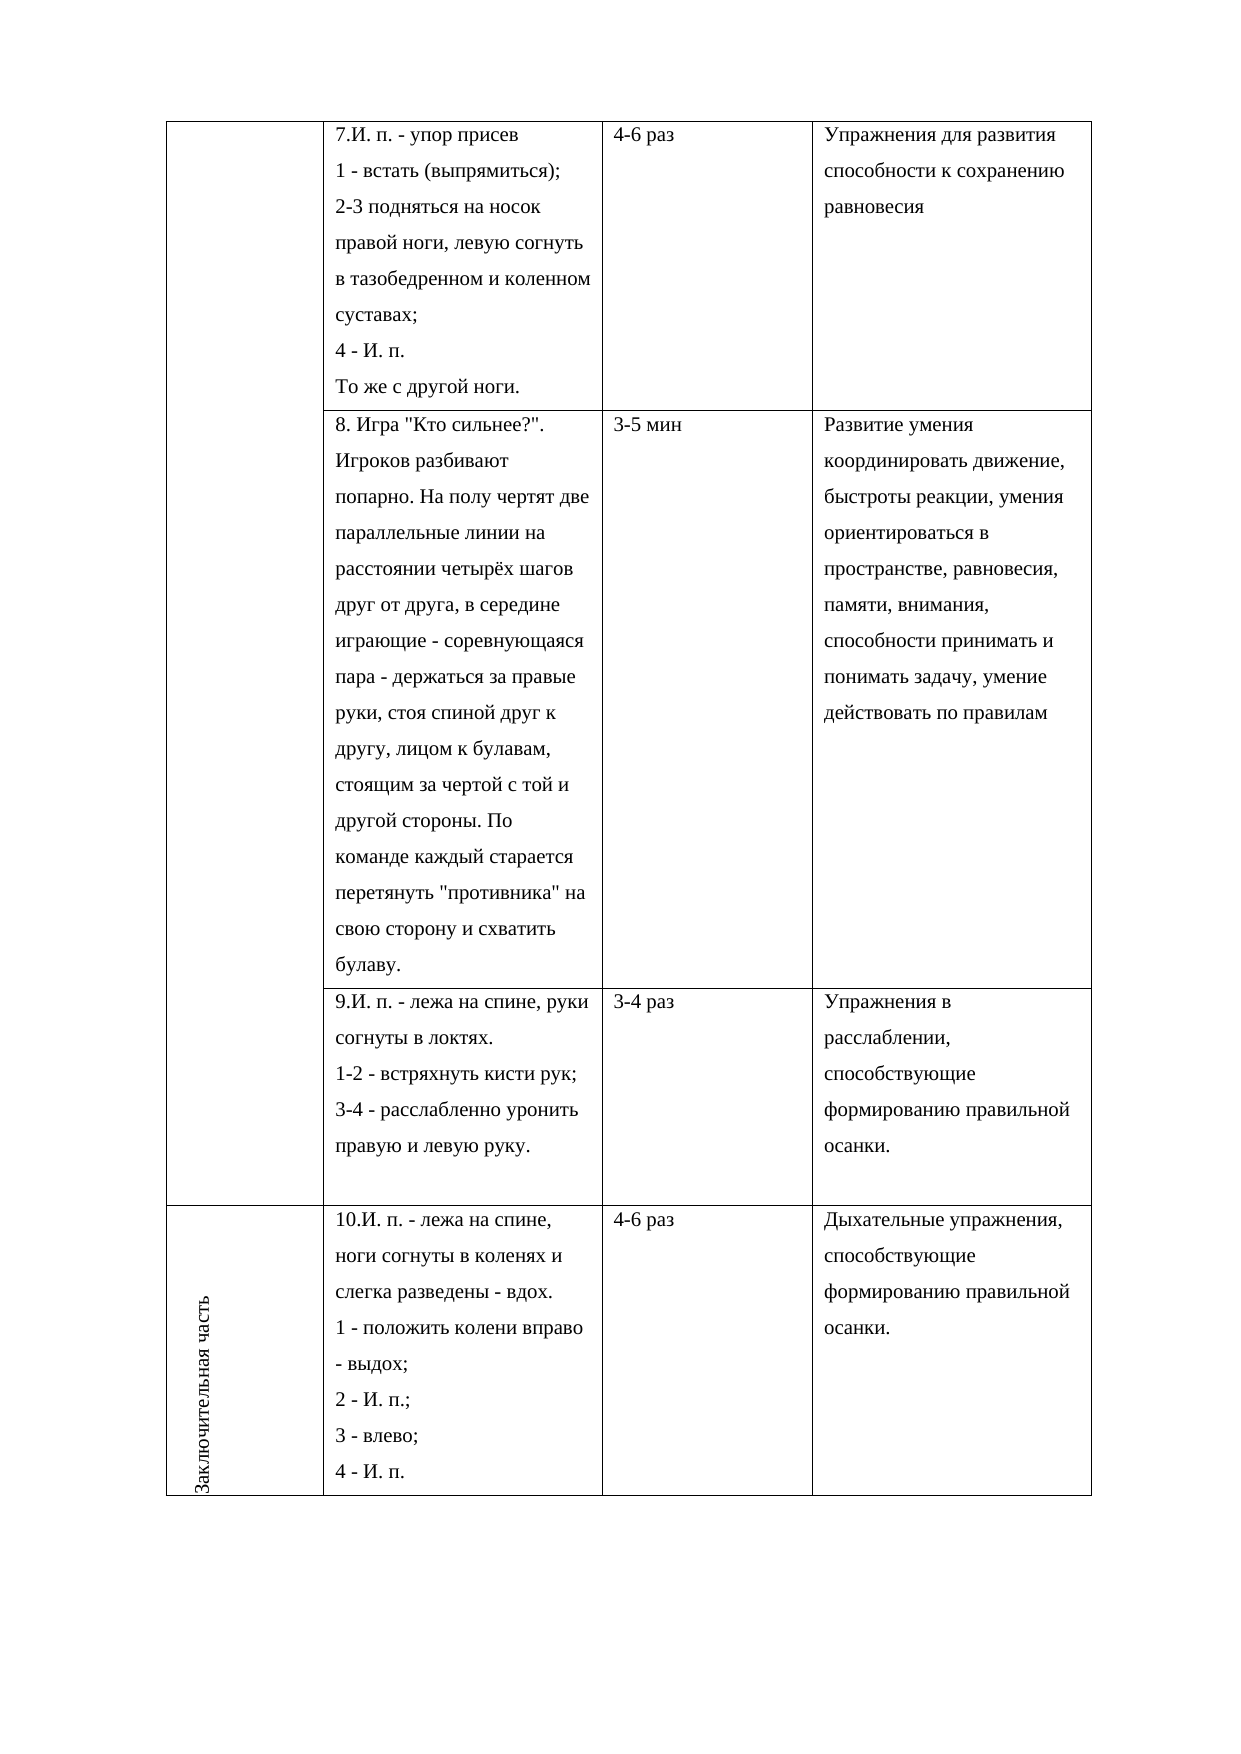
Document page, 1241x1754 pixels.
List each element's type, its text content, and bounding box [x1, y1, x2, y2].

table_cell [167, 1206, 323, 1495]
table_cell 8. Игра "Кто сильнее?". Игроков разбивают попарно. На полу чертят две параллельные линии на расстоянии четырёх шагов друг от друга, в середине играющие - соревнующаяся пара - держаться за правые руки, стоя спиной друг к другу, лицом к булавам, стоящим за чертой с той и другой стороны. По команде каждый старается перетянуть "противника" на свою сторону и схватить булаву. [324, 411, 602, 988]
table_cell 3-5 мин [603, 411, 812, 988]
table_cell 10.И. п. - лежа на спине, ноги согнуты в коленях и слегка разведены - вдох. 1 - положить колени вправо - выдох; 2 - И. п.; 3 - влево; 4 - И. п. [324, 1206, 602, 1495]
table_cell 4-6 раз [603, 122, 812, 410]
table_cell 4-6 раз [603, 1206, 812, 1495]
table_cell Упражнения для развития способности к сохранению равновесия [813, 122, 1091, 410]
table_cell Упражнения в расслаблении, способствующие формированию правильной осанки. [813, 989, 1091, 1205]
table_cell 3-4 раз [603, 989, 812, 1205]
table_cell Дыхательные упражнения, способствующие формированию правильной осанки. [813, 1206, 1091, 1495]
table_cell 7.И. п. - упор присев 1 - встать (выпрямиться); 2-3 подняться на носок правой ноги, левую согнуть в тазобедренном и коленном суставах; 4 - И. п. То же с другой ноги. [324, 122, 602, 410]
table_cell Развитие умения координировать движение, быстроты реакции, умения ориентироваться в пространстве, равновесия, памяти, внимания, способности принимать и понимать задачу, умение действовать по правилам [813, 411, 1091, 988]
table_cell 9.И. п. - лежа на спине, руки согнуты в локтях. 1-2 - встряхнуть кисти рук; 3-4 - расслабленно уронить правую и левую руку. [324, 989, 602, 1205]
